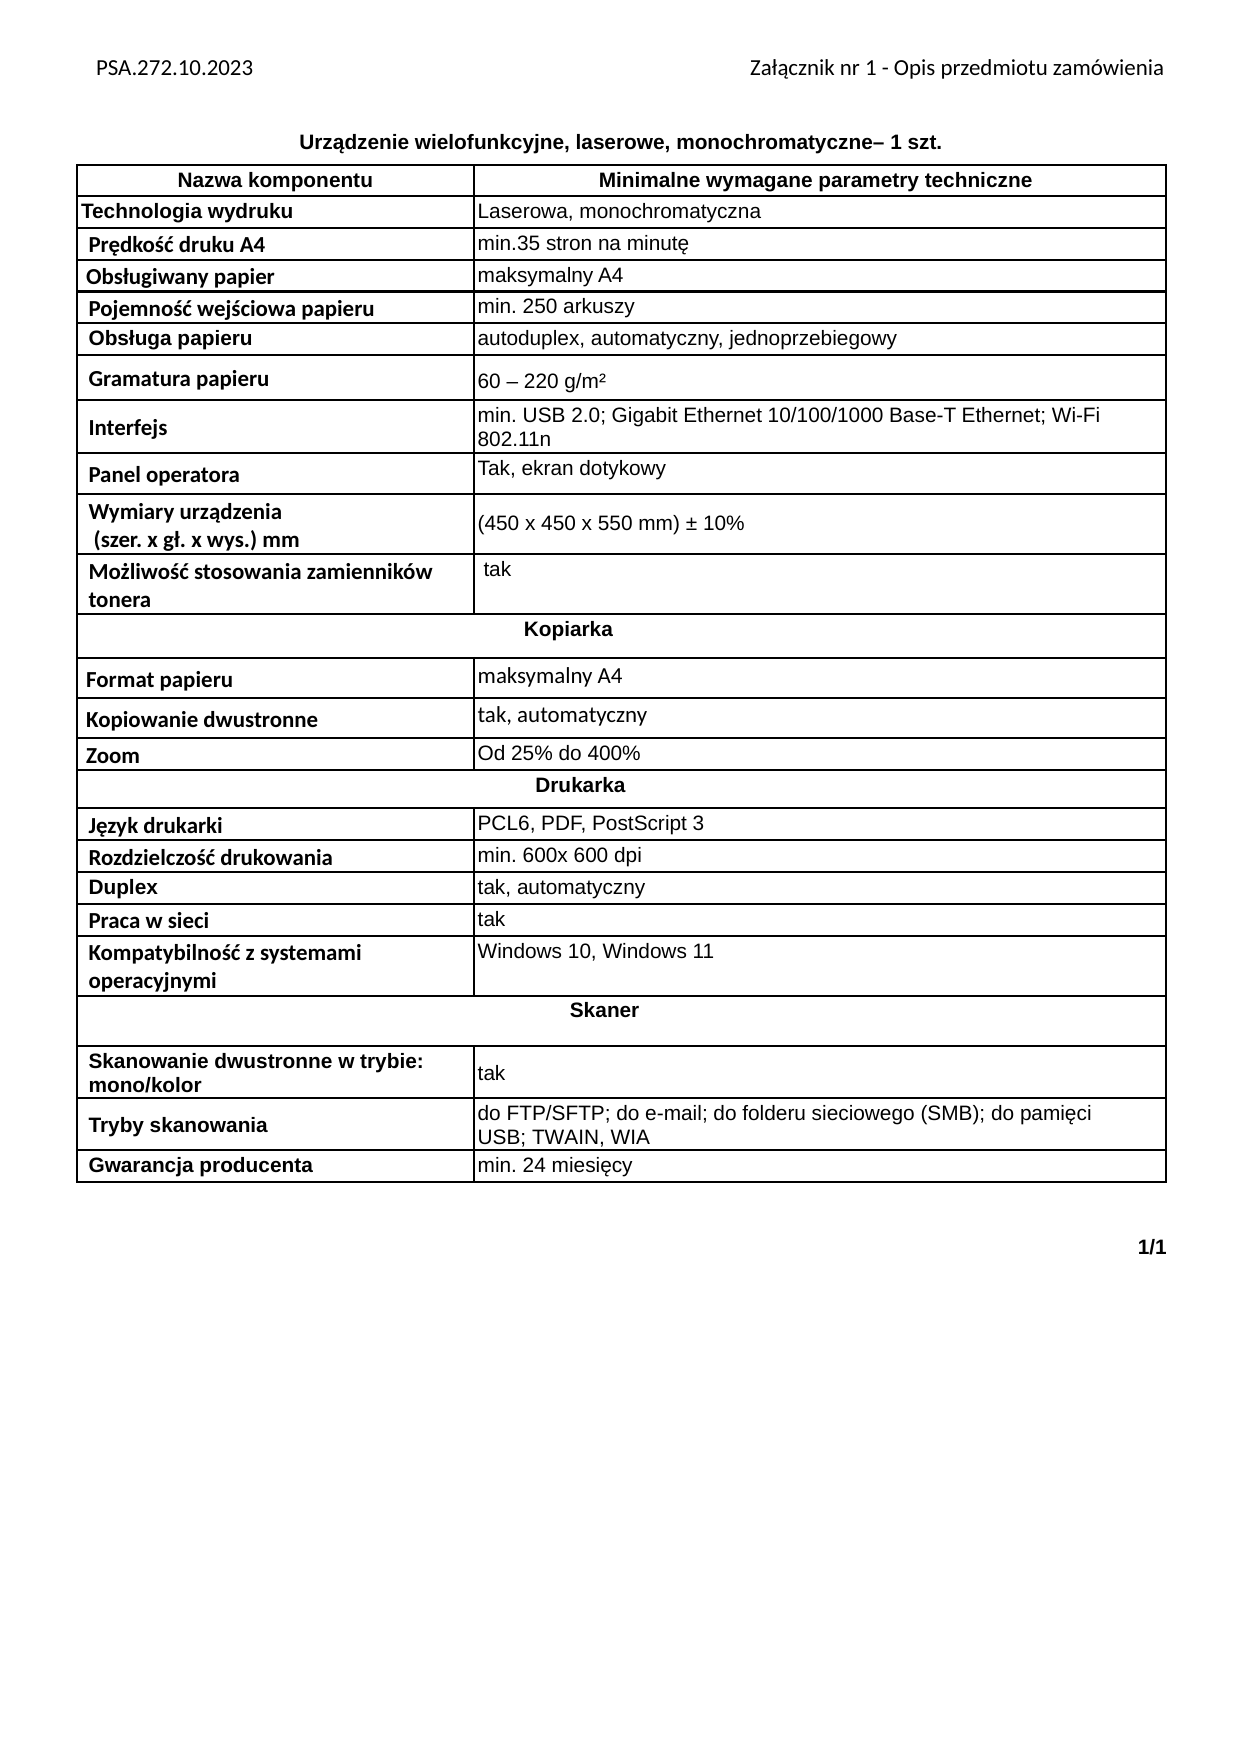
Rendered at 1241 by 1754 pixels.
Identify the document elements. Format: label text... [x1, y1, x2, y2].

table_cell Drukarka [474, 771, 1165, 807]
table_cell tak, automatyczny [475, 699, 1165, 737]
table_cell maksymalny A4 [475, 261, 1165, 290]
table_header Minimalne wymagane parametry techniczne [475, 166, 1165, 195]
table_cell min. USB 2.0; Gigabit Ethernet 10/100/1000 Base-T Ethernet; Wi-Fi 802.11n [475, 401, 1165, 452]
table_cell min. 250 arkuszy [475, 293, 1165, 322]
table_cell Od 25% do 400% [475, 739, 1165, 769]
table_cell tak, automatyczny [475, 873, 1165, 903]
table_cell min. 600x 600 dpi [475, 841, 1165, 871]
table_cell Format papieru [78, 659, 473, 697]
table_cell Windows 10, Windows 11 [475, 937, 1165, 994]
table_cell Gwarancja producenta [78, 1151, 473, 1181]
table_cell Tak, ekran dotykowy [475, 454, 1165, 493]
table_cell PCL6, PDF, PostScript 3 [475, 809, 1165, 839]
text Urządzenie wielofunkcyjne, laserowe, monochromatyczne– 1 szt. [75, 130, 1167, 154]
table_cell Interfejs [78, 401, 473, 452]
table_cell min.35 stron na minutę [475, 229, 1165, 258]
table_cell Tryby skanowania [78, 1099, 473, 1149]
table_cell Technologia wydruku [78, 197, 473, 227]
table_cell tak [475, 555, 1165, 613]
table_cell Rozdzielczość drukowania [78, 841, 473, 871]
table_cell autoduplex, automatyczny, jednoprzebiegowy [475, 324, 1165, 354]
table_cell Kopiarka [474, 615, 1165, 657]
table_cell Kopiowanie dwustronne [78, 699, 473, 737]
table_cell maksymalny A4 [475, 659, 1165, 697]
table_cell [78, 997, 474, 1045]
table_cell Prędkość druku A4 [78, 229, 473, 258]
table_cell Panel operatora [78, 454, 473, 493]
table_cell Praca w sieci [78, 905, 473, 934]
text 1/1 [75, 1234, 1167, 1258]
table_cell Kompatybilność z systemami operacyjnymi [78, 937, 473, 994]
table_cell Język drukarki [78, 809, 473, 839]
table_cell Gramatura papieru [78, 356, 473, 399]
table_cell Duplex [78, 873, 473, 903]
table_cell tak [475, 905, 1165, 934]
table_cell Możliwość stosowania zamienników tonera [78, 555, 473, 613]
table_cell Wymiary urządzenia (szer. x gł. x wys.) mm [78, 495, 473, 553]
table_cell Obsługa papieru [78, 324, 473, 354]
table_cell Pojemność wejściowa papieru [78, 293, 473, 322]
table_cell 60 – 220 g/m² [475, 356, 1165, 399]
table_cell min. 24 miesięcy [475, 1151, 1165, 1181]
table_header Nazwa komponentu [78, 166, 473, 195]
table_cell [78, 615, 474, 657]
table_cell Zoom [78, 739, 473, 769]
table_cell Laserowa, monochromatyczna [475, 197, 1165, 227]
table_cell Skaner [474, 997, 1165, 1045]
table_cell Obsługiwany papier [78, 261, 473, 290]
table_cell tak [475, 1047, 1165, 1097]
table_cell [78, 771, 474, 807]
text PSA.272.10.2023 Załącznik nr 1 - Opis przedmiotu zamówienia [75, 53, 1167, 81]
table_cell (450 x 450 x 550 mm) ± 10% [475, 495, 1165, 553]
table_cell do FTP/SFTP; do e-mail; do folderu sieciowego (SMB); do pamięci USB; TWAIN, WIA [475, 1099, 1165, 1149]
table_cell Skanowanie dwustronne w trybie: mono/kolor [78, 1047, 473, 1097]
